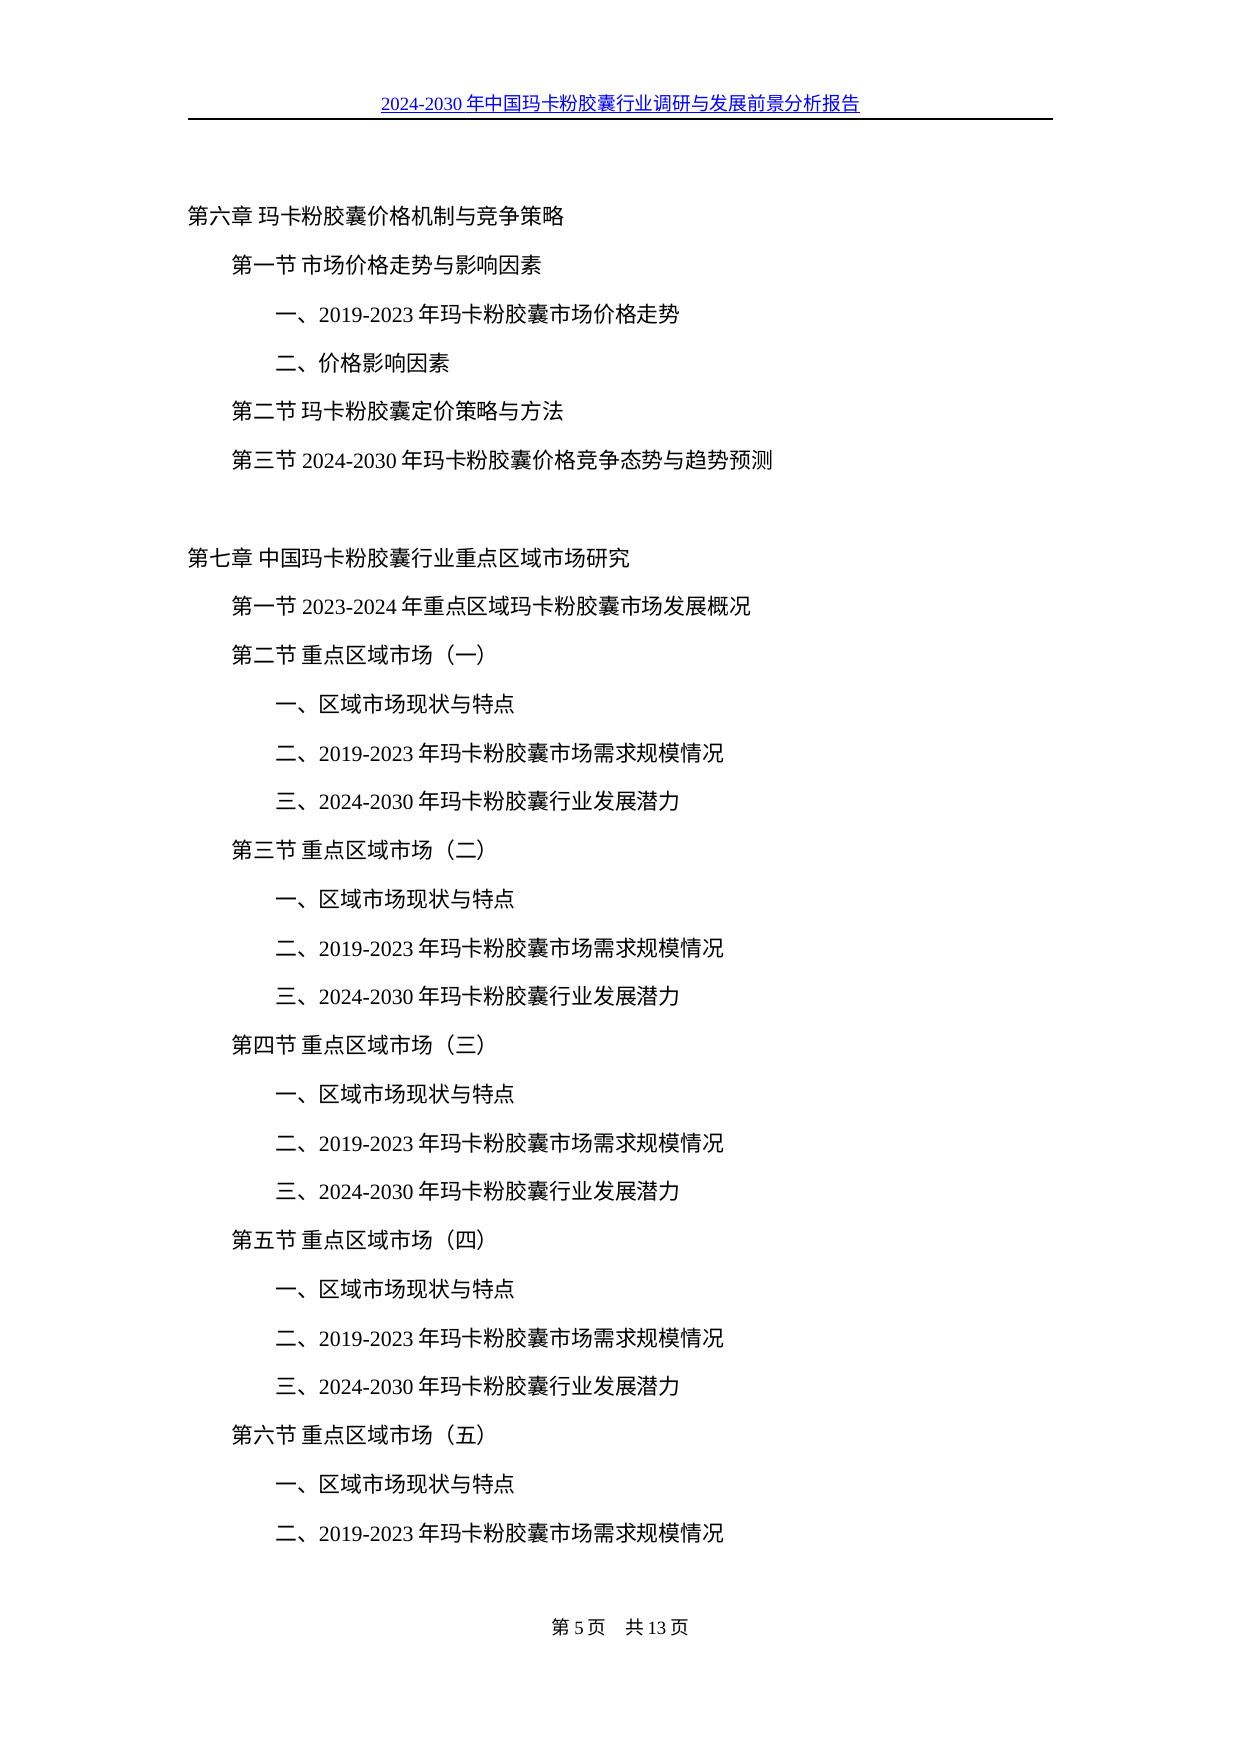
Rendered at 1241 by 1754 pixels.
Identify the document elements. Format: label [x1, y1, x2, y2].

text [187, 150, 1053, 1548]
